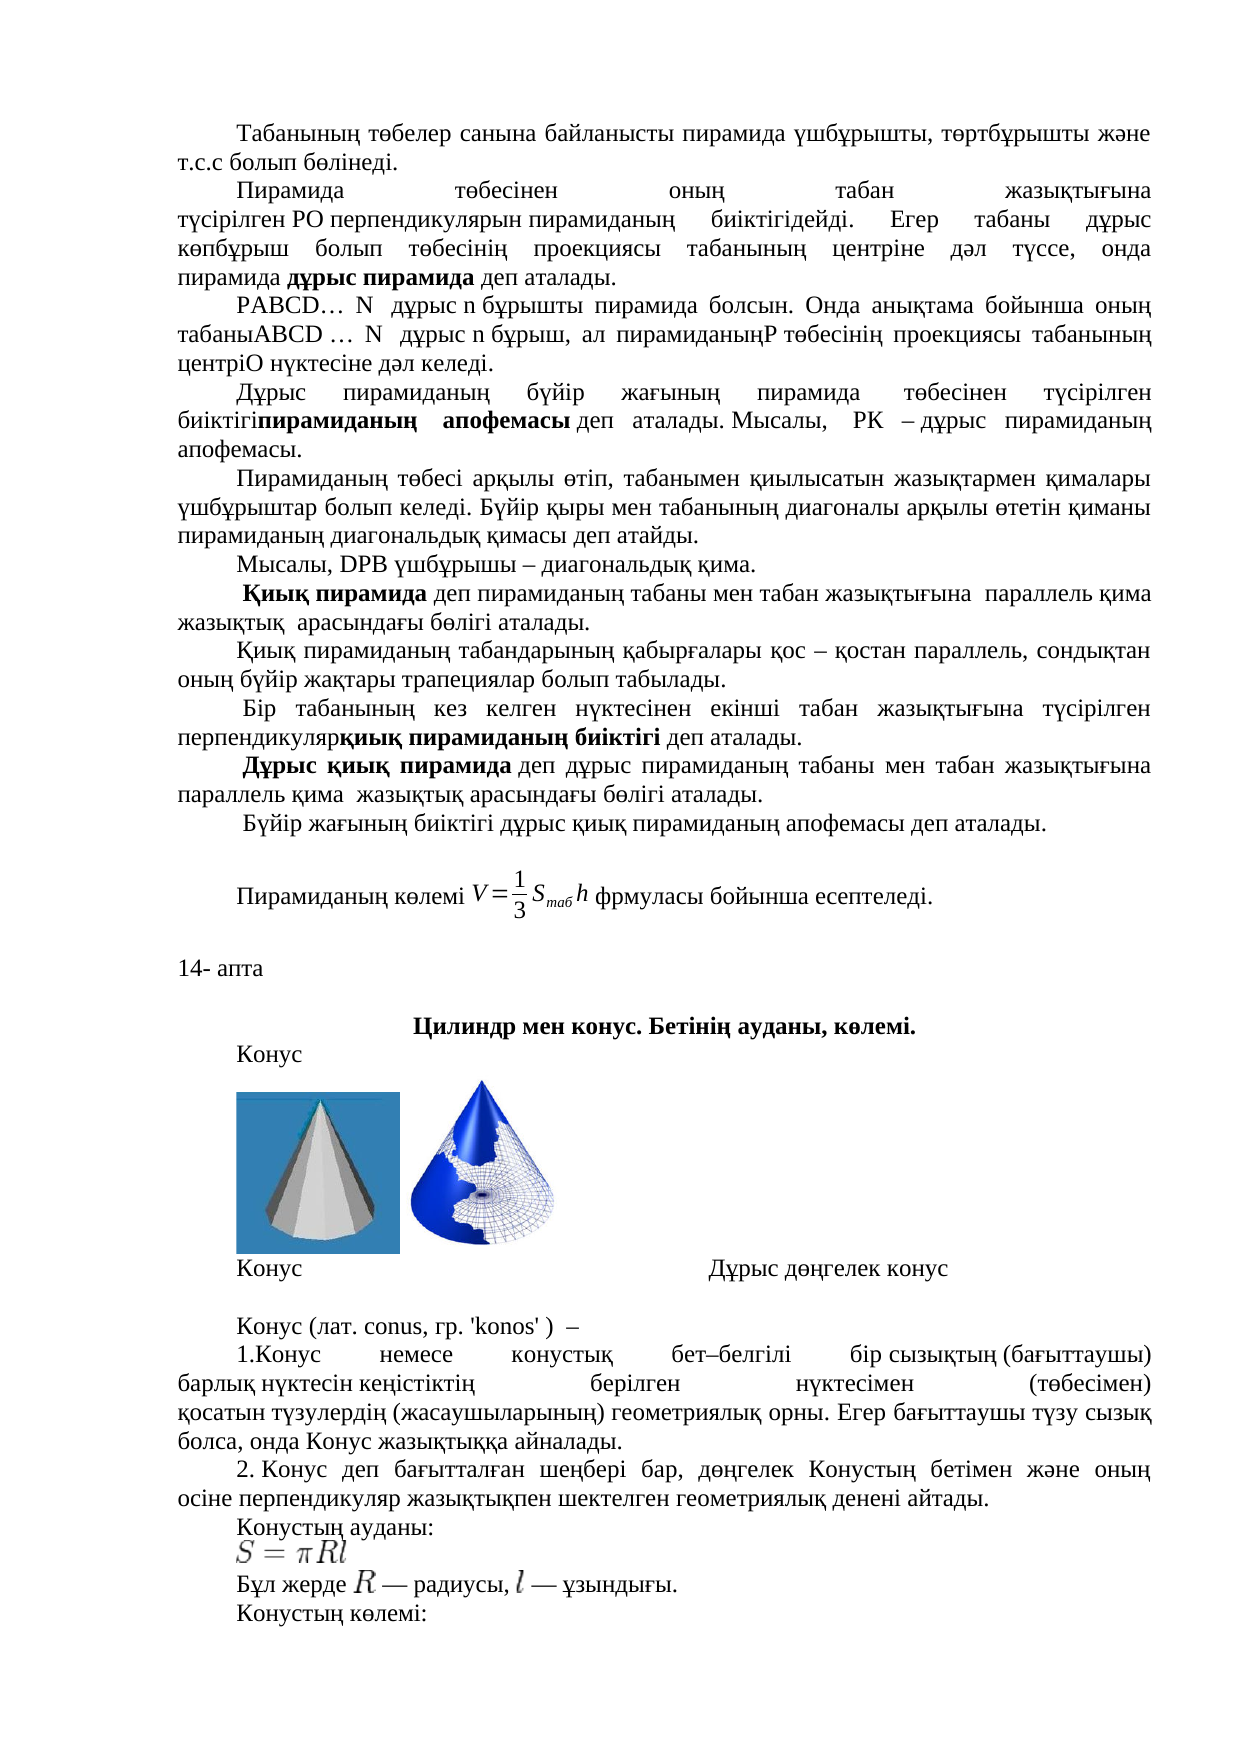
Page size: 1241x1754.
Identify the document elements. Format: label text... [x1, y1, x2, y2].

text Мысалы, DPВ үшбұрышы – диагональдық қима. [177, 549, 1152, 578]
text РАВСD… N дұрыс n бұрышты пирамида болсын. Онда анықтама бойынша оның табаныАВСD … N дұрыс n бұрыш, ал пирамиданыңР төбесінің проекциясы табанының центріО нүктесіне дәл келеді. [177, 291, 1152, 377]
text Дұрыс қиық пирамида деп дұрыс пирамиданың табаны мен табан жазықтығына параллель қима жазықтық арасындағы бөлігі аталады. [177, 751, 1152, 808]
picture [236, 1540, 348, 1563]
picture [516, 1570, 525, 1593]
text Пирамиданың төбесі арқылы өтіп, табанымен қиылысатын жазықтармен қималары үшбұрыштар болып келеді. Бүйір қыры мен табанының диагоналы арқылы өтетін қиманы пирамиданың диагональдық қимасы деп атайды. [177, 463, 1152, 549]
text Конус Дұрыс дөңгелек конус [177, 1253, 1152, 1282]
text Пирамиданың көлемі фрмуласы бойынша есептеледі. [177, 866, 1152, 924]
text 2. Конус деп бағытталған шеңбері бар, дөңгелек Конустың бетімен және оның осіне перпендикуляр жазықтықпен шектелген геометриялық денені айтады. [177, 1454, 1152, 1512]
text Пирамида төбесінен оның табан жазықтығына түсірілген РО перпендикулярын пирамиданың биіктігідейді. Егер табаны дұрыс көпбұрыш болып төбесінің проекциясы табанының центріне дәл түссе, онда пирамида дұрыс пирамида деп аталады. [177, 176, 1152, 291]
text 1.Конус немесе конустық бет–белгілі бір сызықтың (бағыттаушы) барлық нүктесін кеңістіктің берілген нүктесімен (төбесімен) қосатын түзулердің (жасаушыларының) геометриялық орны. Егер бағыттаушы түзу сызық болса, онда Конус жазықтыққа айналады. [177, 1339, 1152, 1454]
text Қиық пирамида деп пирамиданың табаны мен табан жазықтығына параллель қима жазықтық арасындағы бөлігі аталады. [177, 578, 1152, 636]
text Бір табанының кез келген нүктесінен екінші табан жазықтығына түсірілген перпендикулярқиық пирамиданың биіктігі деп аталады. [177, 693, 1152, 751]
text Бүйір жағының биіктігі дұрыс қиық пирамиданың апофемасы деп аталады. [177, 808, 1152, 837]
text Цилиндр мен конус. Бетінің ауданы, көлемі. [177, 1011, 1152, 1039]
text Қиық пирамиданың табандарының қабырғалары қос – қостан параллель, сондықтан оның бүйір жақтары трапециялар болып табылады. [177, 636, 1152, 693]
text 14- апта [177, 953, 1152, 982]
text Конус (лат. conus, гр. 'konos' ) – [177, 1311, 1152, 1339]
text Конустың ауданы: [177, 1512, 1152, 1541]
text Дұрыс пирамиданың бүйір жағының пирамида төбесінен түсірілген биіктігіпирамиданың апофемасы деп аталады. Мысалы, РК – дұрыс пирамиданың апофемасы. [177, 377, 1152, 463]
text Бұл жерде — радиусы, — ұзындығы. [177, 1569, 1152, 1598]
picture [236, 1068, 562, 1254]
text Конустың көлемі: [177, 1598, 1152, 1626]
text Табанының төбелер санына байланысты пирамида үшбұрышты, төртбұрышты және т.с.с болып бөлінеді. [177, 118, 1152, 176]
picture [352, 1570, 376, 1593]
text Конус [177, 1039, 1152, 1068]
